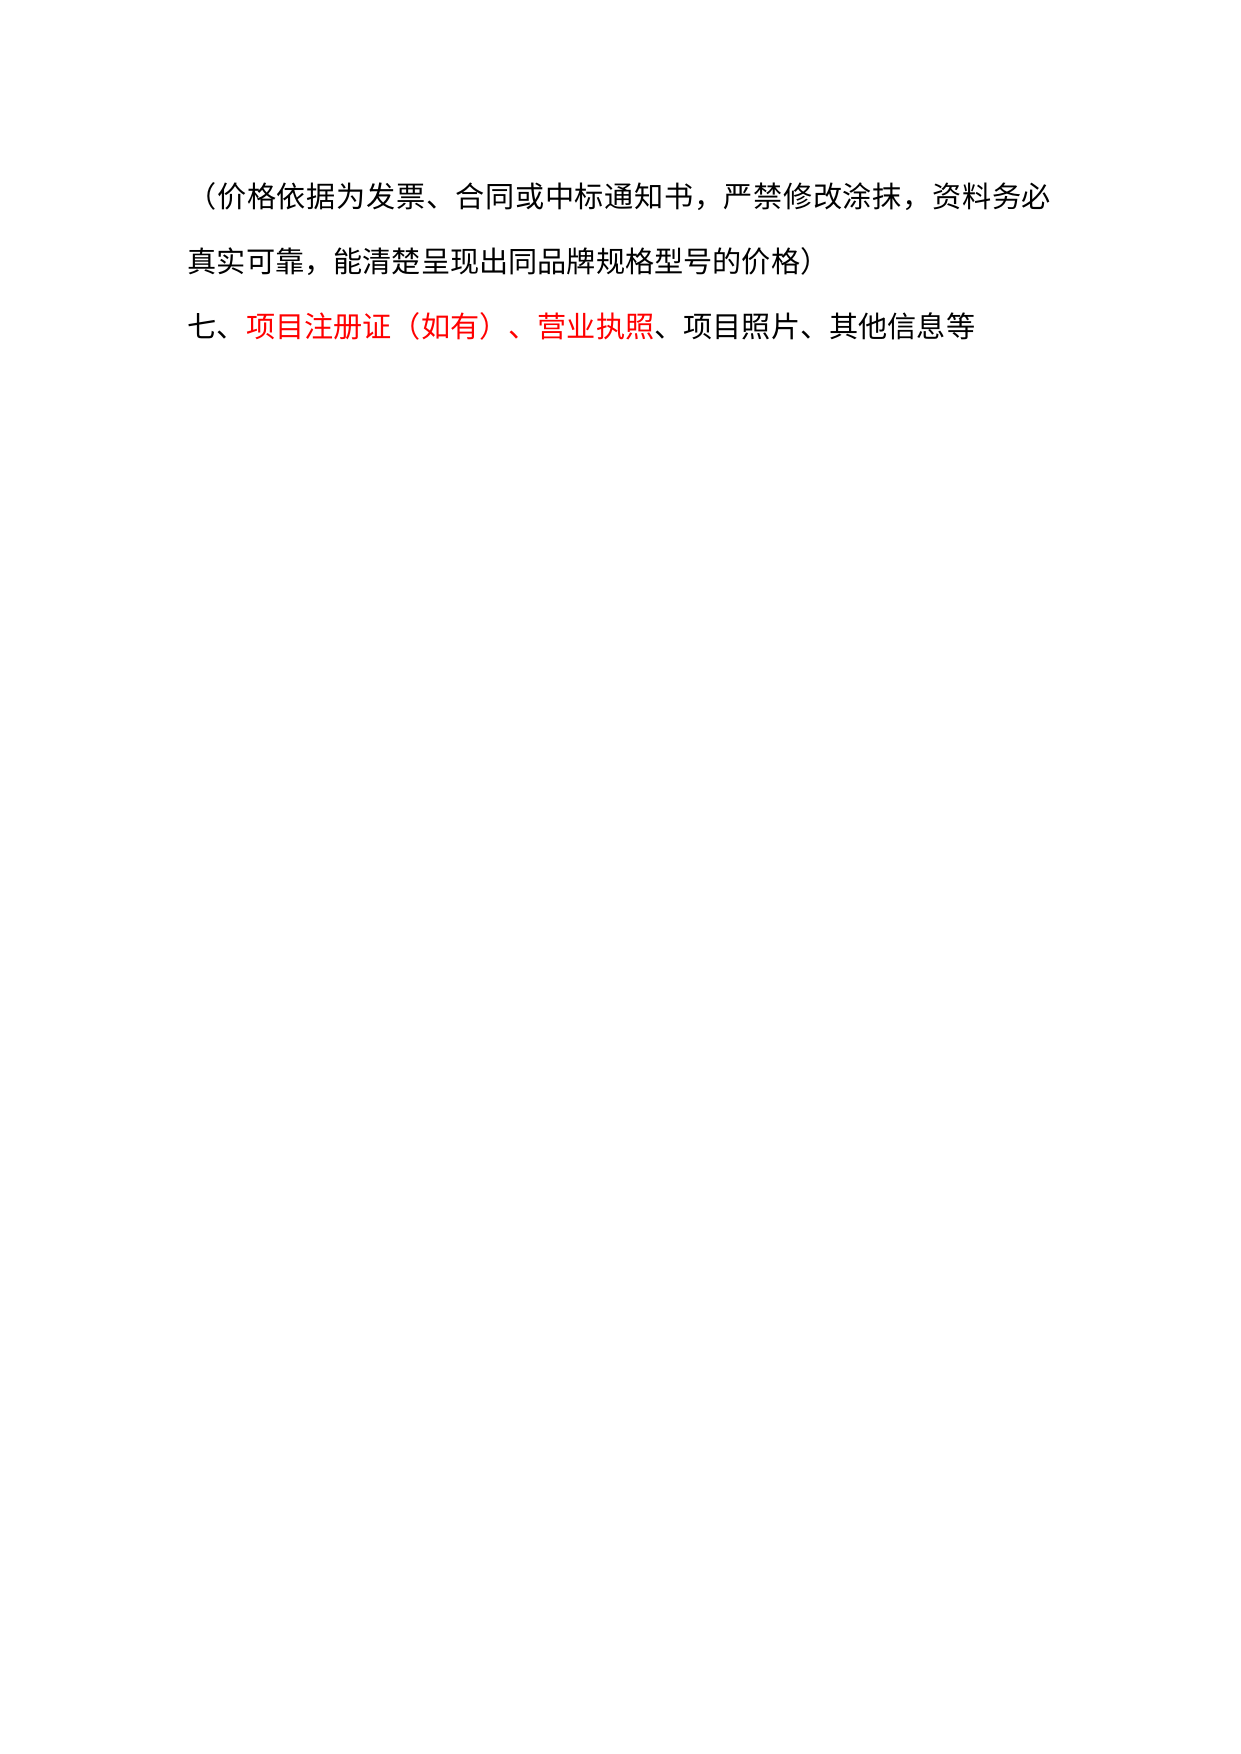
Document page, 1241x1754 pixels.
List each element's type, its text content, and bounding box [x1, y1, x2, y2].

text （价格依据为发票、合同或中标通知书，严禁修改涂抹，资料务必真实可靠，能清楚呈现出同品牌规格型号的价格） [187, 162, 1053, 292]
text 七、项目注册证（如有）、营业执照、项目照片、其他信息等 [187, 292, 1053, 357]
